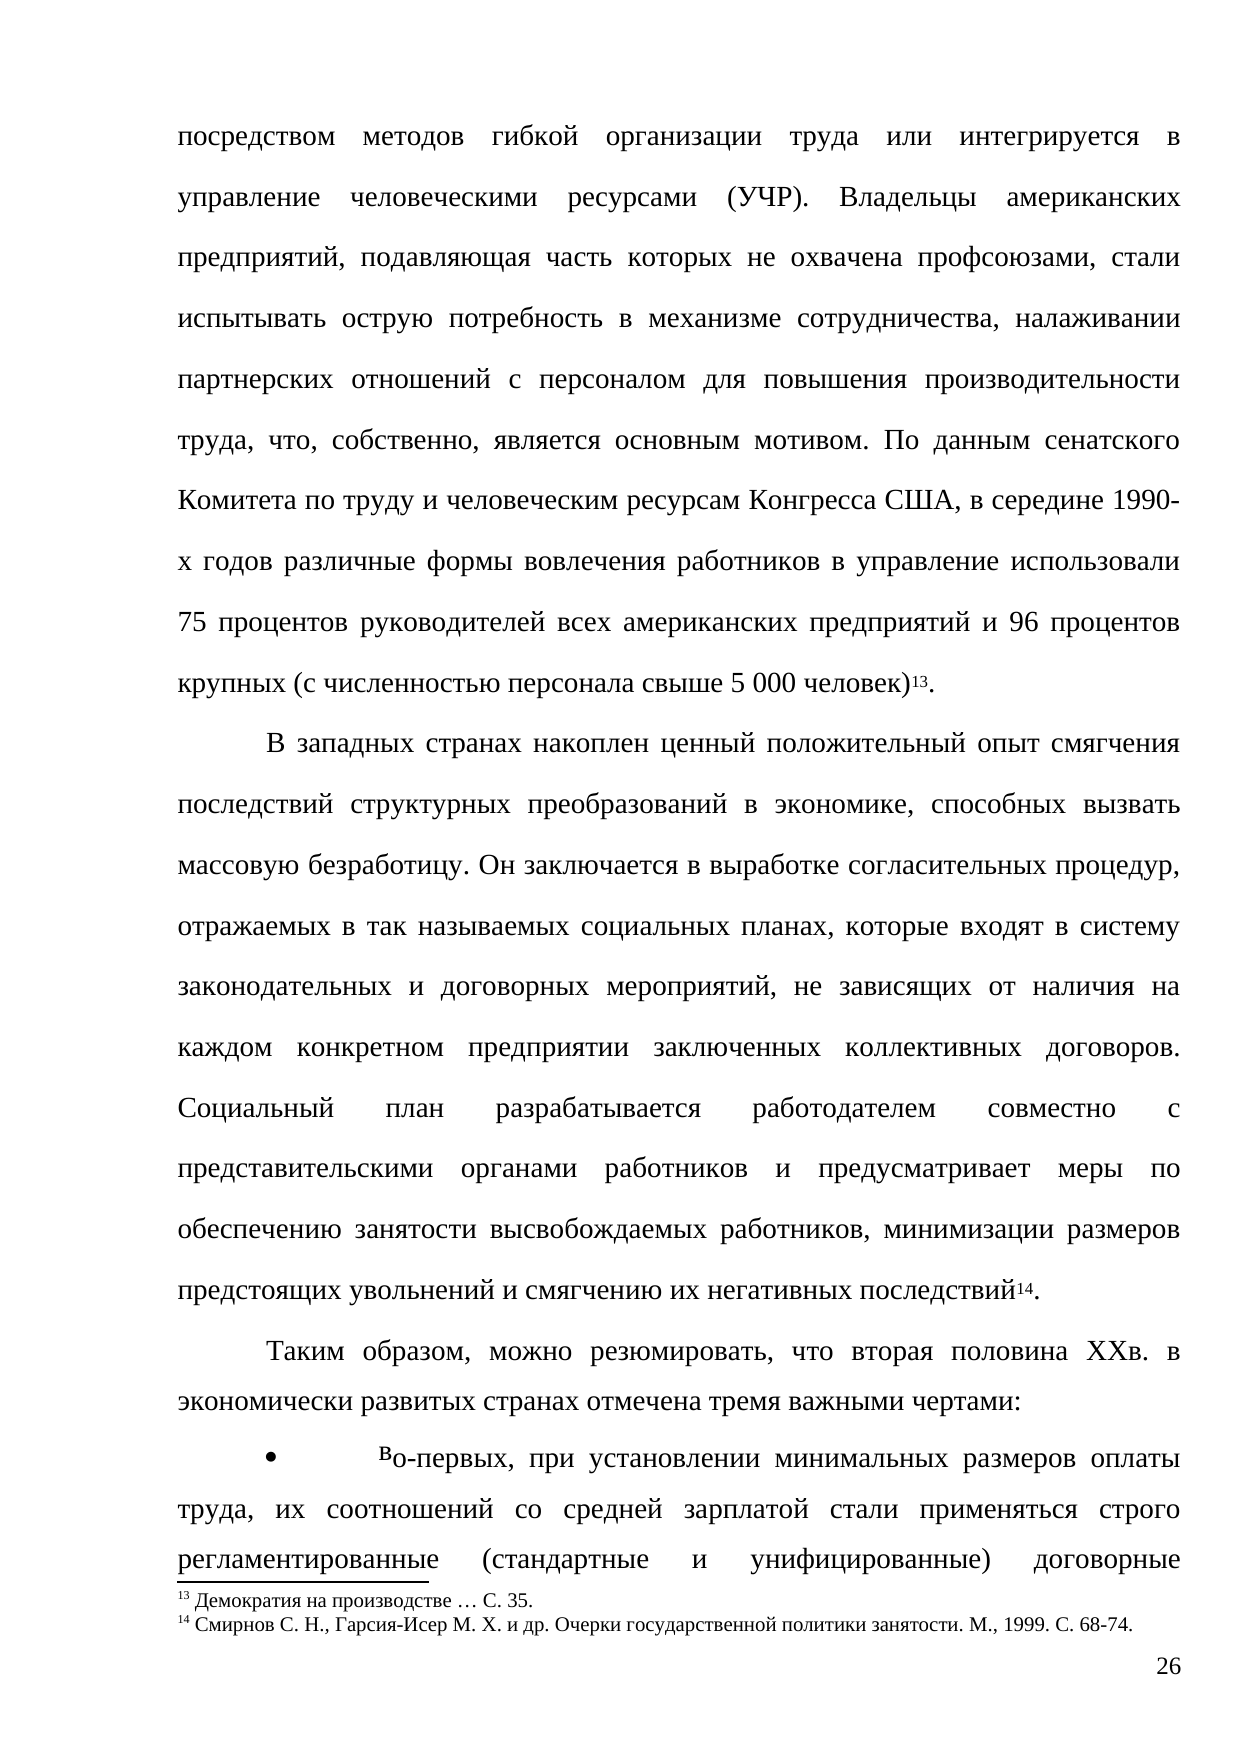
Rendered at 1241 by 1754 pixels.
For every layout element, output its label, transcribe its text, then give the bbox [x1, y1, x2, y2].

text Таким образом, можно резюмировать, что вторая половина ХХв. в экономически развитых странах отмечена тремя важными чертами: [177, 1333, 1181, 1417]
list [177, 1433, 1181, 1574]
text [177, 118, 1181, 705]
text В западных странах накоплен ценный положительный опыт смягчения последствий структурных преобразований в экономике, способных вызвать массовую безработицу. Он заключается в выработке согласительных процедур, отражаемых в так называемых социальных планах, которые входят в систему законодательных и договорных мероприятий, не зависящих от наличия на каждом конкретном предприятии заключенных коллективных договоров. Социальный план разрабатывается работодателем совместно с представительскими органами работников и предусматривает меры по обеспечению занятости высвобождаемых работников, минимизации размеров предстоящих увольнений и смягчению их негативных последствий. [177, 725, 1181, 1312]
